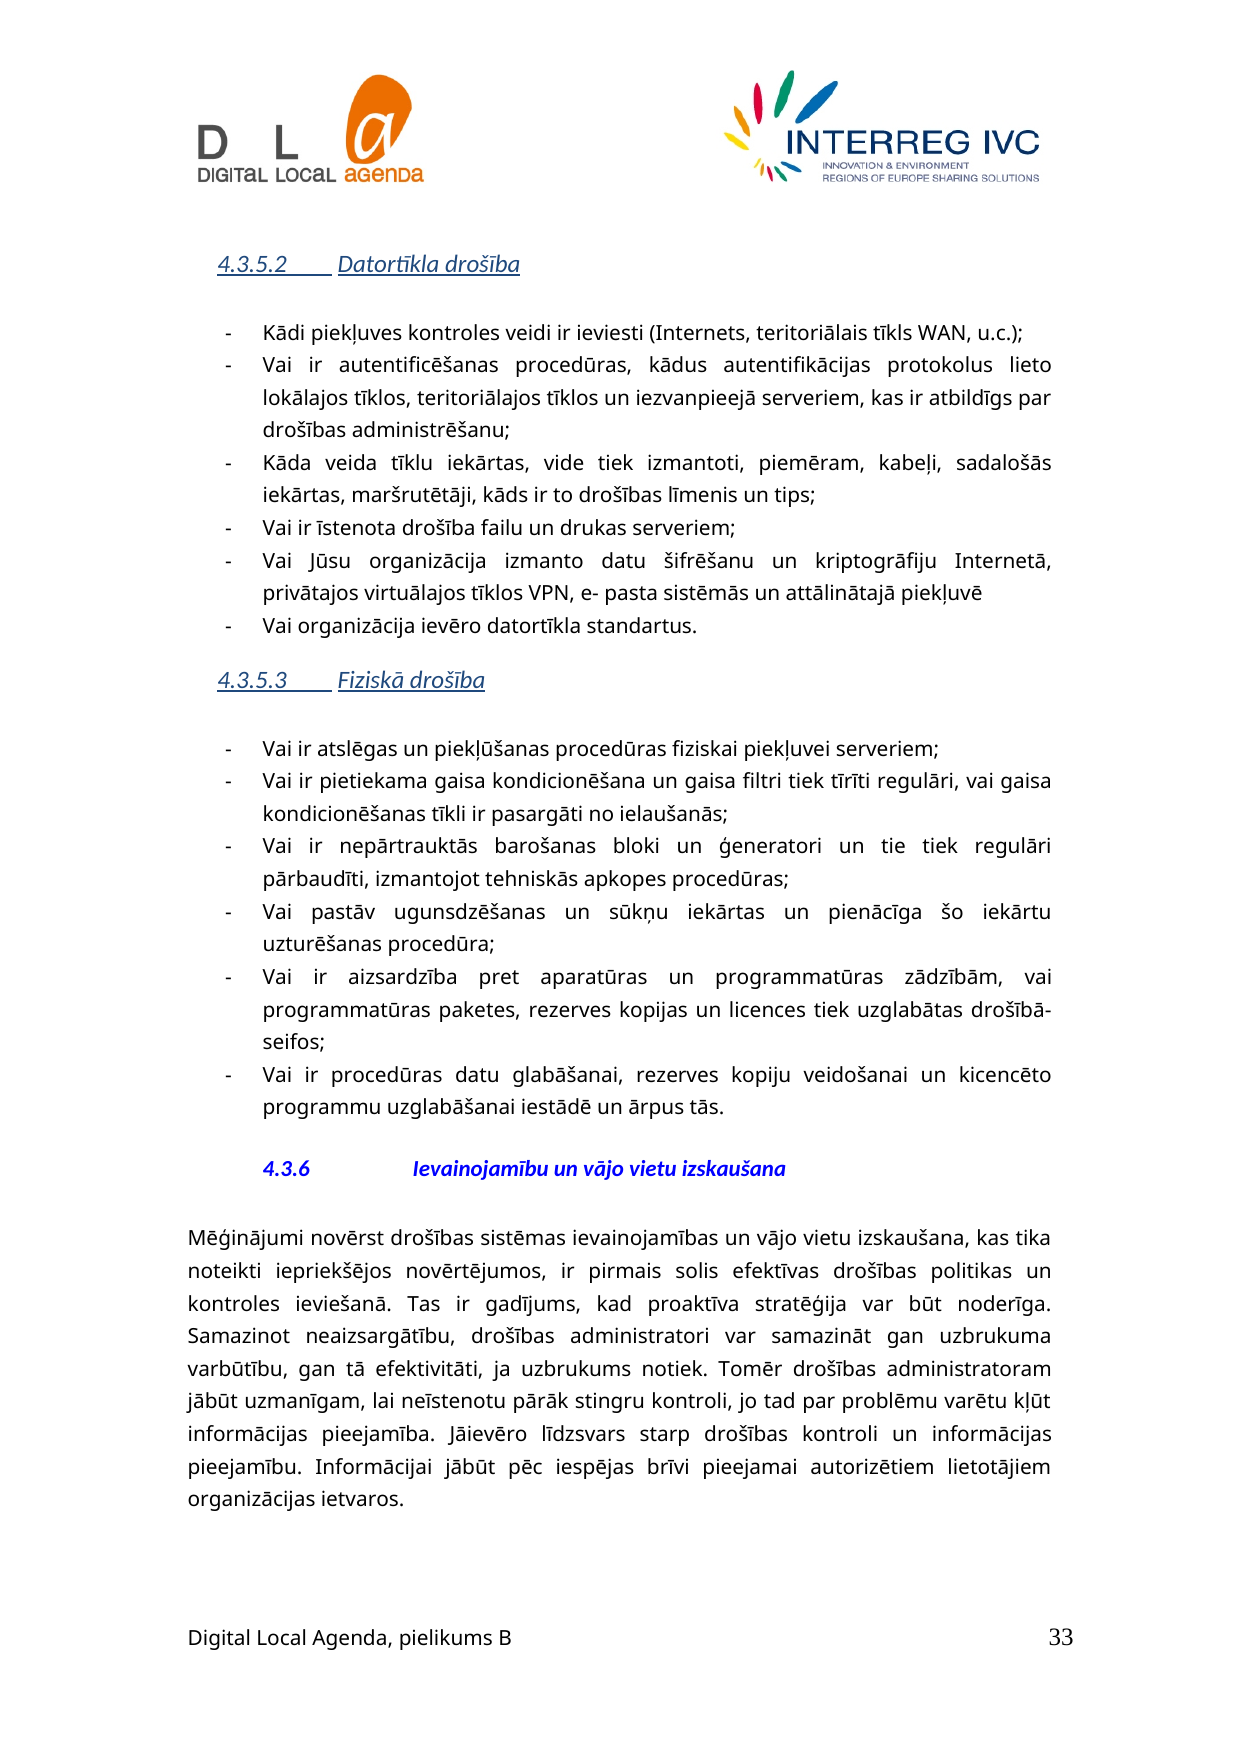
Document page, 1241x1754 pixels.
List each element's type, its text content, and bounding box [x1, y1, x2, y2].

list Vai ir procedūras datu glabāšanai, rezerves kopiju veidošanai un kicencēto programmu uzglabāšanai iestādē un ārpus tās. [225, 1060, 1053, 1121]
list Vai ir atslēgas un piekļūšanas procedūras fiziskai piekļuvei serveriem; [225, 734, 1053, 762]
picture [712, 64, 1047, 186]
subtitle 4.3.5.2 Datortīkla drošība [217, 248, 1053, 279]
list Vai Jūsu organizācija izmanto datu šifrēšanu un kriptogrāfiju Internetā, privātajos virtuālajos tīklos VPN, e- pasta sistēmās un attālinātajā piekļuvē [225, 546, 1053, 607]
list Vai pastāv ugunsdzēšanas un sūkņu iekārtas un pienācīga šo iekārtu uzturēšanas procedūra; [225, 897, 1053, 958]
list Vai organizācija ievēro datortīkla standartus. [225, 611, 1053, 639]
picture [187, 62, 434, 188]
list Vai ir pietiekama gaisa kondicionēšana un gaisa filtri tiek tīrīti regulāri, vai gaisa kondicionēšanas tīkli ir pasargāti no ielaušanās; [225, 766, 1053, 827]
list Kāda veida tīklu iekārtas, vide tiek izmantoti, piemēram, kabeļi, sadalošās iekārtas, maršrutētāji, kāds ir to drošības līmenis un tips; [225, 448, 1053, 509]
list Vai ir nepārtrauktās barošanas bloki un ģeneratori un tie tiek regulāri pārbaudīti, izmantojot tehniskās apkopes procedūras; [225, 832, 1053, 893]
text Mēģinājumi novērst drošības sistēmas ievainojamības un vājo vietu izskaušana, kas tika noteikti iepriekšējos novērtējumos, ir pirmais solis efektīvas drošības politikas un kontroles ieviešanā. Tas ir gadījums, kad proaktīva stratēģija var būt noderīga. Samazinot neaizsargātību, drošības administratori var samazināt gan uzbrukuma varbūtību, gan tā efektivitāti, ja uzbrukums notiek. Tomēr drošības administratoram jābūt uzmanīgam, lai neīstenotu pārāk stingru kontroli, jo tad par problēmu varētu kļūt informācijas pieejamība. Jāievēro līdzsvars starp drošības kontroli un informācijas pieejamību. Informācijai jābūt pēc iespējas brīvi pieejamai autorizētiem lietotājiem organizācijas ietvaros. [187, 1223, 1053, 1513]
subtitle 4.3.5.3 Fiziskā drošība [217, 664, 1053, 695]
subtitle 4.3.6 Ievainojamību un vājo vietu izskaušana [262, 1154, 1053, 1182]
list Vai ir aizsardzība pret aparatūras un programmatūras zādzībām, vai programmatūras paketes, rezerves kopijas un licences tiek uzglabātas drošībā- seifos; [225, 962, 1053, 1056]
list Vai ir īstenota drošība failu un drukas serveriem; [225, 513, 1053, 542]
list Kādi piekļuves kontroles veidi ir ieviesti (Internets, teritoriālais tīkls WAN, u.c.); [225, 318, 1053, 346]
list Vai ir autentificēšanas procedūras, kādus autentifikācijas protokolus lieto lokālajos tīklos, teritoriālajos tīklos un iezvanpieejā serveriem, kas ir atbildīgs par drošības administrēšanu; [225, 350, 1053, 444]
